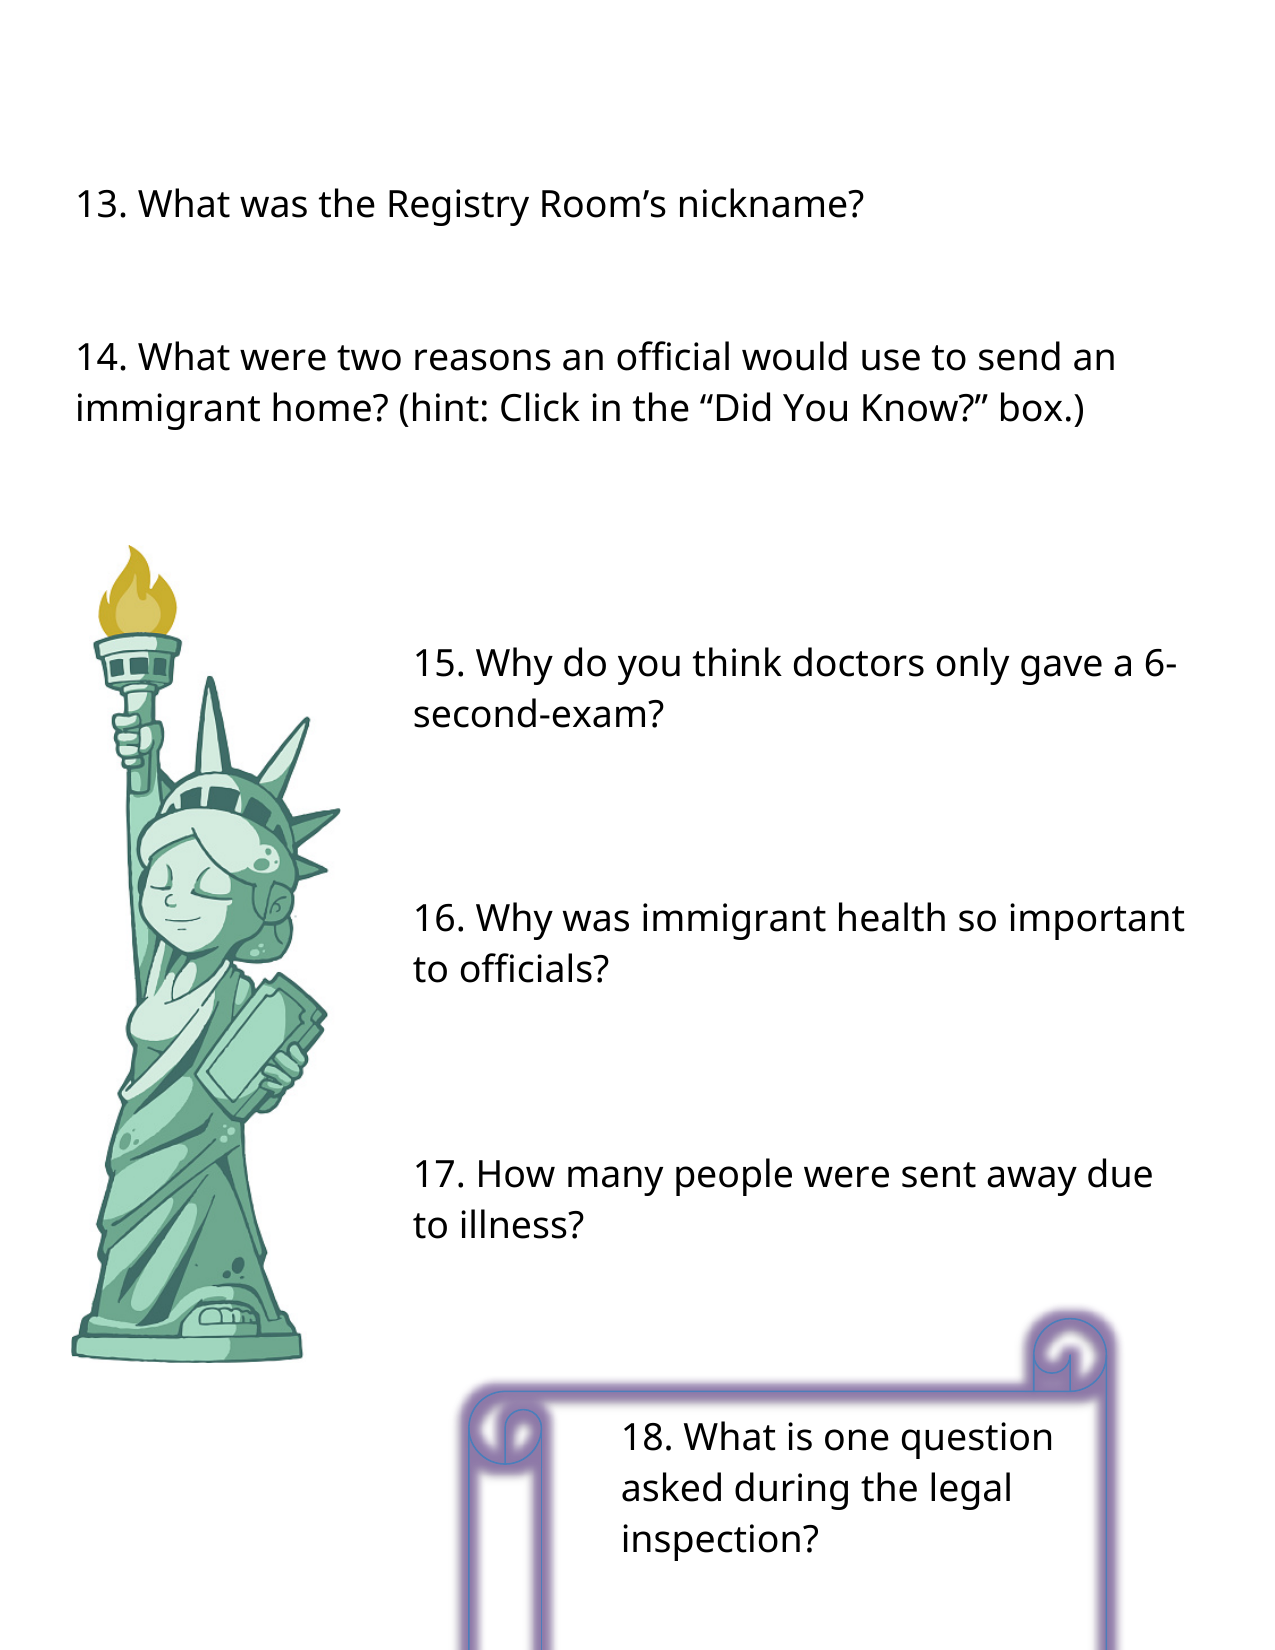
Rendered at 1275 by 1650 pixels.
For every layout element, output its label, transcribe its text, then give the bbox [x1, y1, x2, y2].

picture [71, 545, 341, 1363]
text 16. Why was immigrant health so important to officials? [341, 892, 1200, 994]
text 15. Why do you think doctors only gave a 6-second-exam? [341, 636, 1200, 738]
text 17. How many people were sent away due to illness? [341, 1147, 1200, 1249]
text 14. What were two reasons an official would use to send an immigrant home? (hint: Click in the “Did You Know?” box.) [75, 330, 1200, 432]
text 13. What was the Registry Room’s nickname? [75, 177, 1200, 228]
